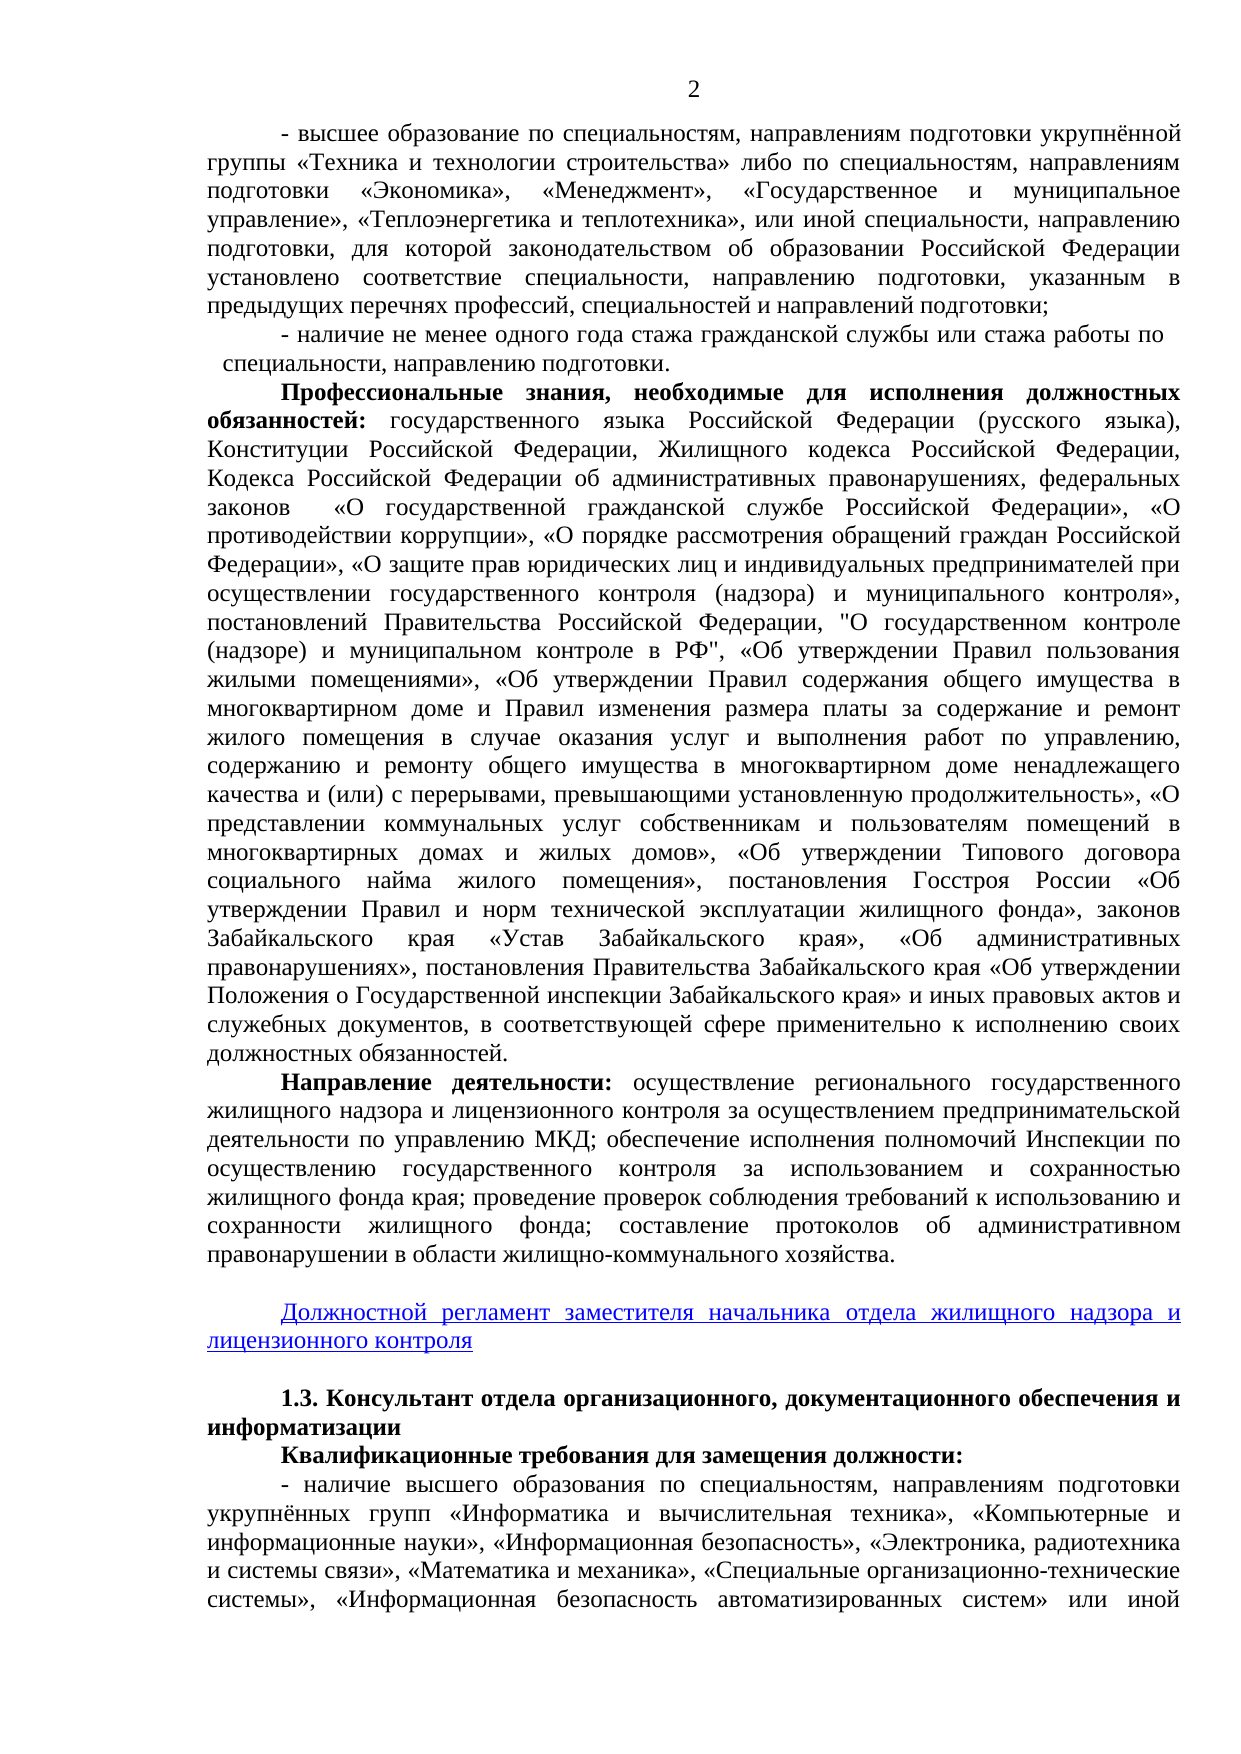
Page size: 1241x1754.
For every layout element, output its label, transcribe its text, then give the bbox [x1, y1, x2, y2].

text - наличие не менее одного года стажа гражданской службы или стажа работы по специальности, направлению подготовки. [222, 319, 1166, 377]
text 1.3. Консультант отдела организационного, документационного обеспечения и информатизации [207, 1383, 1181, 1441]
text - высшее образование по специальностям, направлениям подготовки укрупнённой группы «Техника и технологии строительства» либо по специальностям, направлениям подготовки «Экономика», «Менеджмент», «Государственное и муниципальное управление», «Теплоэнергетика и теплотехника», или иной специальности, направлению подготовки, для которой законодательством об образовании Российской Федерации установлено соответствие специальности, направлению подготовки, указанным в предыдущих перечнях профессий, специальностей и направлений подготовки; [207, 118, 1181, 319]
text Профессиональные знания, необходимые для исполнения должностных обязанностей: государственного языка Российской Федерации (русского языка), Конституции Российской Федерации, Жилищного кодекса Российской Федерации, Кодекса Российской Федерации об административных правонарушениях, федеральных законов «О государственной гражданской службе Российской Федерации», «О противодействии коррупции», «О порядке рассмотрения обращений граждан Российской Федерации», «О защите прав юридических лиц и индивидуальных предпринимателей при осуществлении государственного контроля (надзора) и муниципального контроля», постановлений Правительства Российской Федерации, "О государственном контроле (надзоре) и муниципальном контроле в РФ", «Об утверждении Правил пользования жилыми помещениями», «Об утверждении Правил содержания общего имущества в многоквартирном доме и Правил изменения размера платы за содержание и ремонт жилого помещения в случае оказания услуг и выполнения работ по управлению, содержанию и ремонту общего имущества в многоквартирном доме ненадлежащего качества и (или) с перерывами, превышающими установленную продолжительность», «О представлении коммунальных услуг собственникам и пользователям помещений в многоквартирных домах и жилых домов», «Об утверждении Типового договора социального найма жилого помещения», постановления Госстроя России «Об утверждении Правил и норм технической эксплуатации жилищного фонда», законов Забайкальского края «Устав Забайкальского края», «Об административных правонарушениях», постановления Правительства Забайкальского края «Об утверждении Положения о Государственной инспекции Забайкальского края» и иных правовых актов и служебных документов, в соответствующей сфере применительно к исполнению своих должностных обязанностей. [207, 377, 1181, 1067]
text Направление деятельности: осуществление регионального государственного жилищного надзора и лицензионного контроля за осуществлением предпринимательской деятельности по управлению МКД; обеспечение исполнения полномочий Инспекции по осуществлению государственного контроля за использованием и сохранностью жилищного фонда края; проведение проверок соблюдения требований к использованию и сохранности жилищного фонда; составление протоколов об административном правонарушении в области жилищно-коммунального хозяйства. [207, 1067, 1181, 1268]
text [207, 1469, 1181, 1613]
text Должностной регламент заместителя начальника отдела жилищного надзора и лицензионного контроля [207, 1297, 1181, 1354]
text Квалификационные требования для замещения должности: [222, 1441, 1166, 1469]
